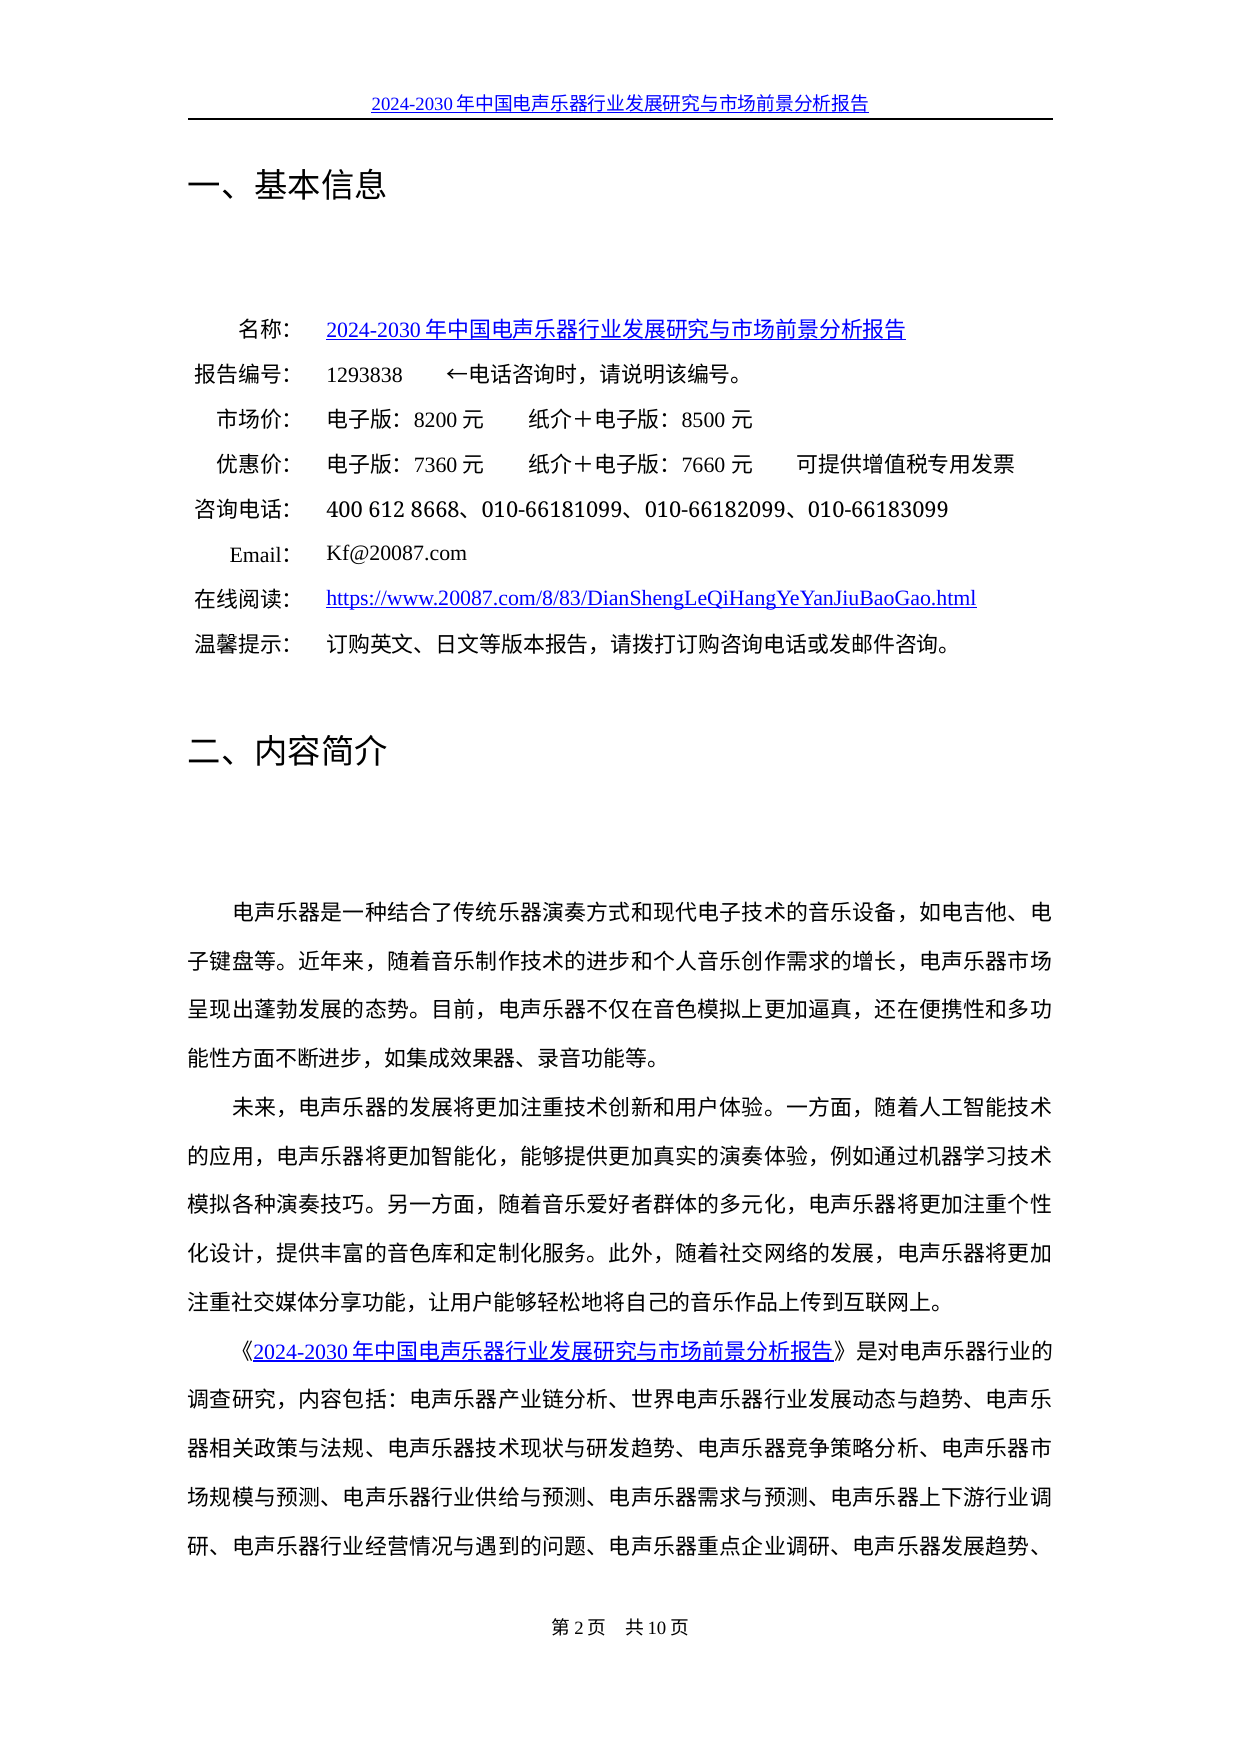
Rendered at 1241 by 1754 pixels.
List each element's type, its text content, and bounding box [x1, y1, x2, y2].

title 一、基本信息 [187, 150, 1053, 215]
table_cell 温馨提示： [167, 627, 315, 672]
title 二、内容简介 [187, 717, 1053, 782]
table_cell 报告编号： [167, 357, 315, 402]
table_cell 1293838 ←电话咨询时，请说明该编号。 [315, 357, 1073, 402]
table_cell 400 612 8668、010-66181099、010-66182099、010-66183099 [315, 492, 1073, 537]
table_cell Email： [167, 537, 315, 582]
table_header 2024-2030年中国电声乐器行业发展研究与市场前景分析报告 [315, 312, 1073, 357]
table_cell 电子版：7360 元 纸介＋电子版：7660 元 可提供增值税专用发票 [315, 447, 1073, 492]
table_cell 优惠价： [167, 447, 315, 492]
table_cell 订购英文、日文等版本报告，请拨打订购咨询电话或发邮件咨询。 [315, 627, 1073, 672]
table_cell 电子版：8200 元 纸介＋电子版：8500 元 [315, 402, 1073, 447]
table_cell 在线阅读： [167, 582, 315, 627]
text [187, 894, 1053, 1561]
table_cell [315, 582, 1073, 627]
table_cell Kf@20087.com [315, 537, 1073, 582]
table_header 名称： [167, 312, 315, 357]
table_cell 咨询电话： [167, 492, 315, 537]
table_cell 市场价： [167, 402, 315, 447]
